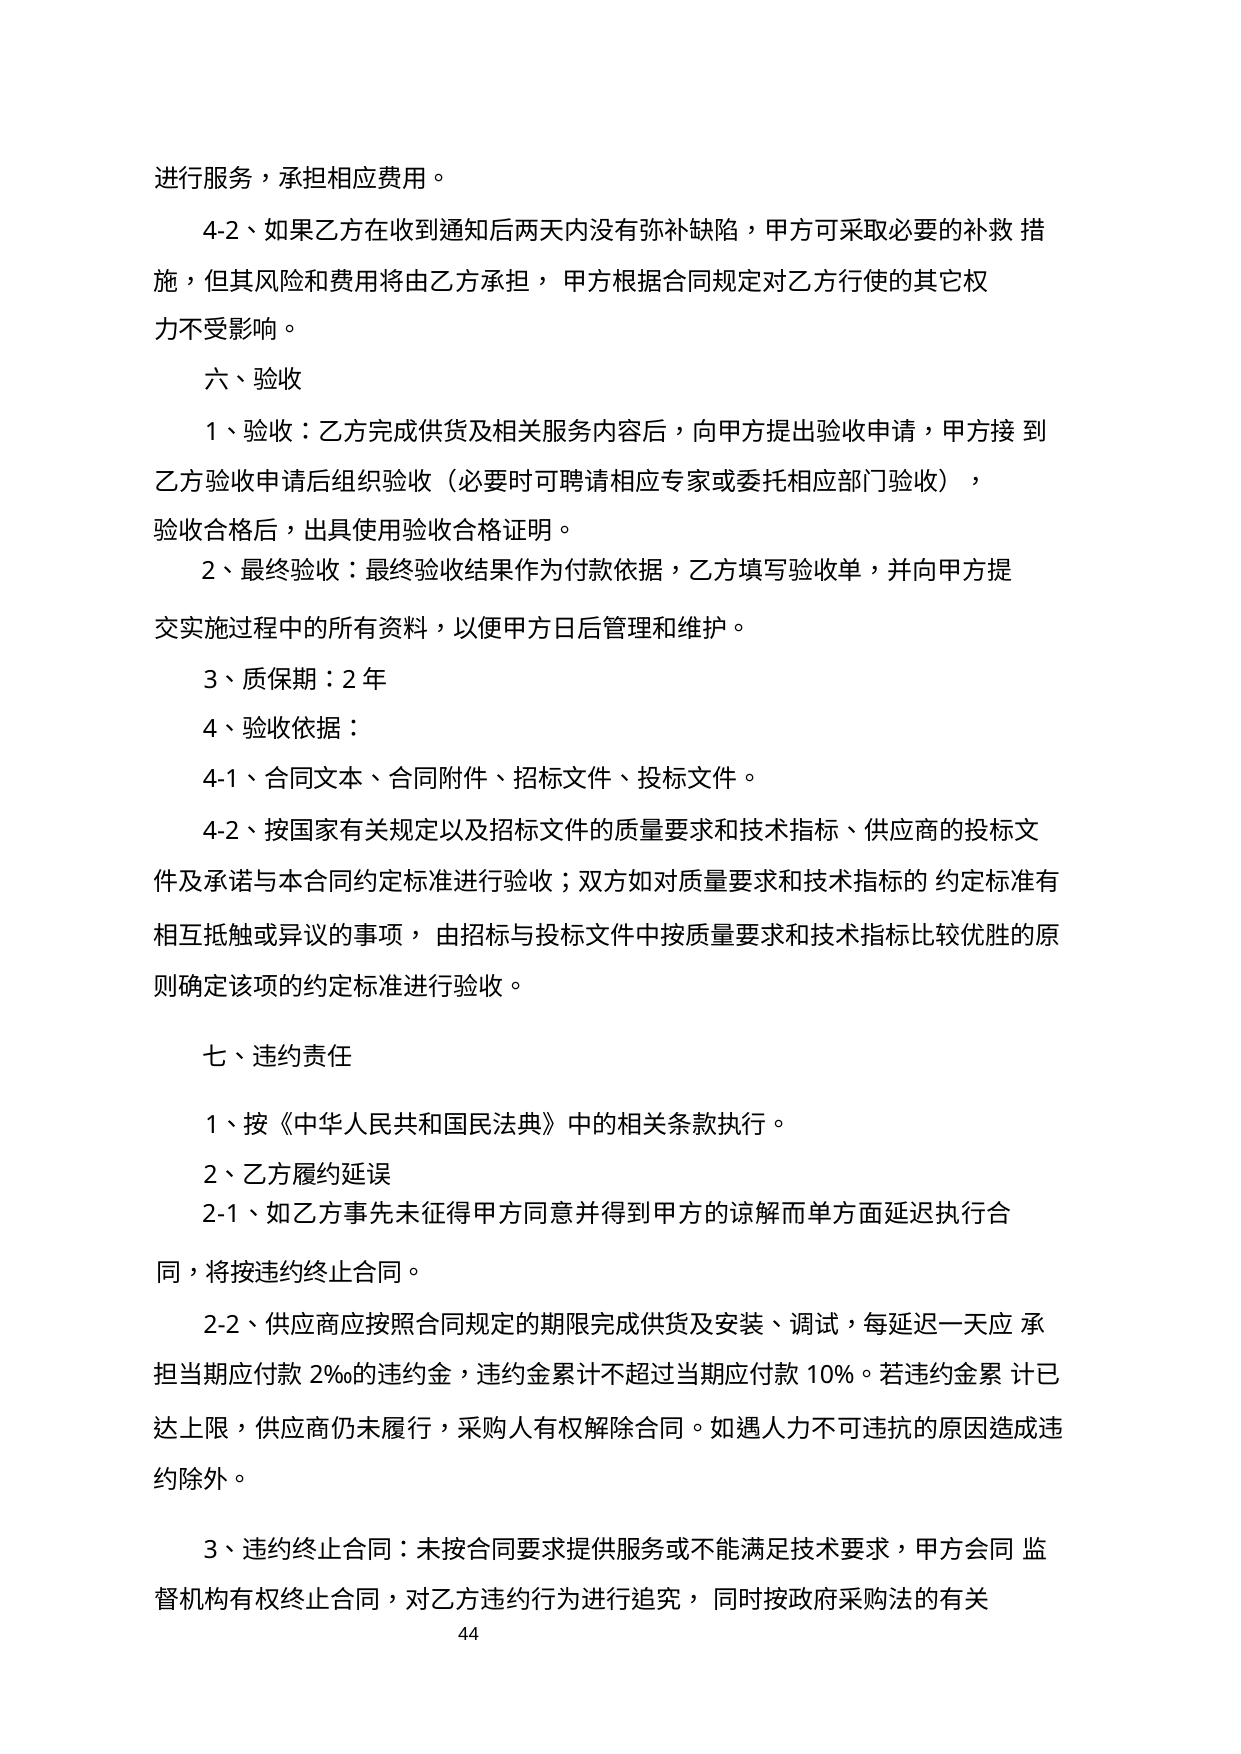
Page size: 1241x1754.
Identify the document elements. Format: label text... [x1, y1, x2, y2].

text 六、验收 [204, 363, 1067, 395]
text 2、乙方履约延误 [203, 1158, 1067, 1189]
text 4-1、合同文本、合同附件、招标文件、投标文件。 [203, 763, 1067, 794]
text 4-2、如果乙方在收到通知后两天内没有弥补缺陷，甲方可采取必要的补救 措施，但其风险和费用将由乙方承担， 甲方根据合同规定对乙方行使的其它权 [154, 212, 1064, 297]
text 进行服务，承担相应费用。 [154, 163, 1067, 194]
text 同，将按违约终止合同。 [157, 1257, 1067, 1288]
text 2、最终验收：最终验收结果作为付款依据，乙方填写验收单，并向甲方提 [149, 564, 1064, 613]
text 交实施过程中的所有资料，以便甲方日后管理和维护。 [154, 613, 1067, 644]
text 2-1、如乙方事先未征得甲方同意并得到甲方的谅解而单方面延迟执行合 [149, 1208, 1064, 1257]
text 3、质保期：2 年 [203, 663, 1067, 694]
text 1、验收：乙方完成供货及相关服务内容后，向甲方提出验收申请，甲方接 到乙方验收申请后组织验收（必要时可聘请相应专家或委托相应部门验收）， [154, 413, 1064, 498]
text 4、验收依据： [203, 713, 1067, 744]
text 七、违约责任 [153, 1039, 1064, 1073]
text 验收合格后，出具使用验收合格证明。 [153, 515, 1067, 546]
text 1、按《中华人民共和国民法典》中的相关条款执行。 [205, 1108, 1067, 1139]
text 4-2、按国家有关规定以及招标文件的质量要求和技术指标、供应商的投标文件及承诺与本合同约定标准进行验收；双方如对质量要求和技术指标的 约定标准有相互抵触或异议的事项， 由招标与投标文件中按质量要求和技术指标比较优胜的原则确定该项的约定标准进行验收。 [153, 812, 1064, 1003]
text 2-2、供应商应按照合同规定的期限完成供货及安装、调试，每延迟一天应 承担当期应付款 2‰的违约金，违约金累计不超过当期应付款 10%。若违约金累 计已达上限，供应商仍未履行，采购人有权解除合同。如遇人力不可违抗的原因造成违约除外。 [154, 1306, 1064, 1496]
text 力不受影响。 [154, 314, 1067, 345]
text 3、违约终止合同：未按合同要求提供服务或不能满足技术要求，甲方会同 监督机构有权终止合同，对乙方违约行为进行追究， 同时按政府采购法的有关 [154, 1531, 1064, 1616]
